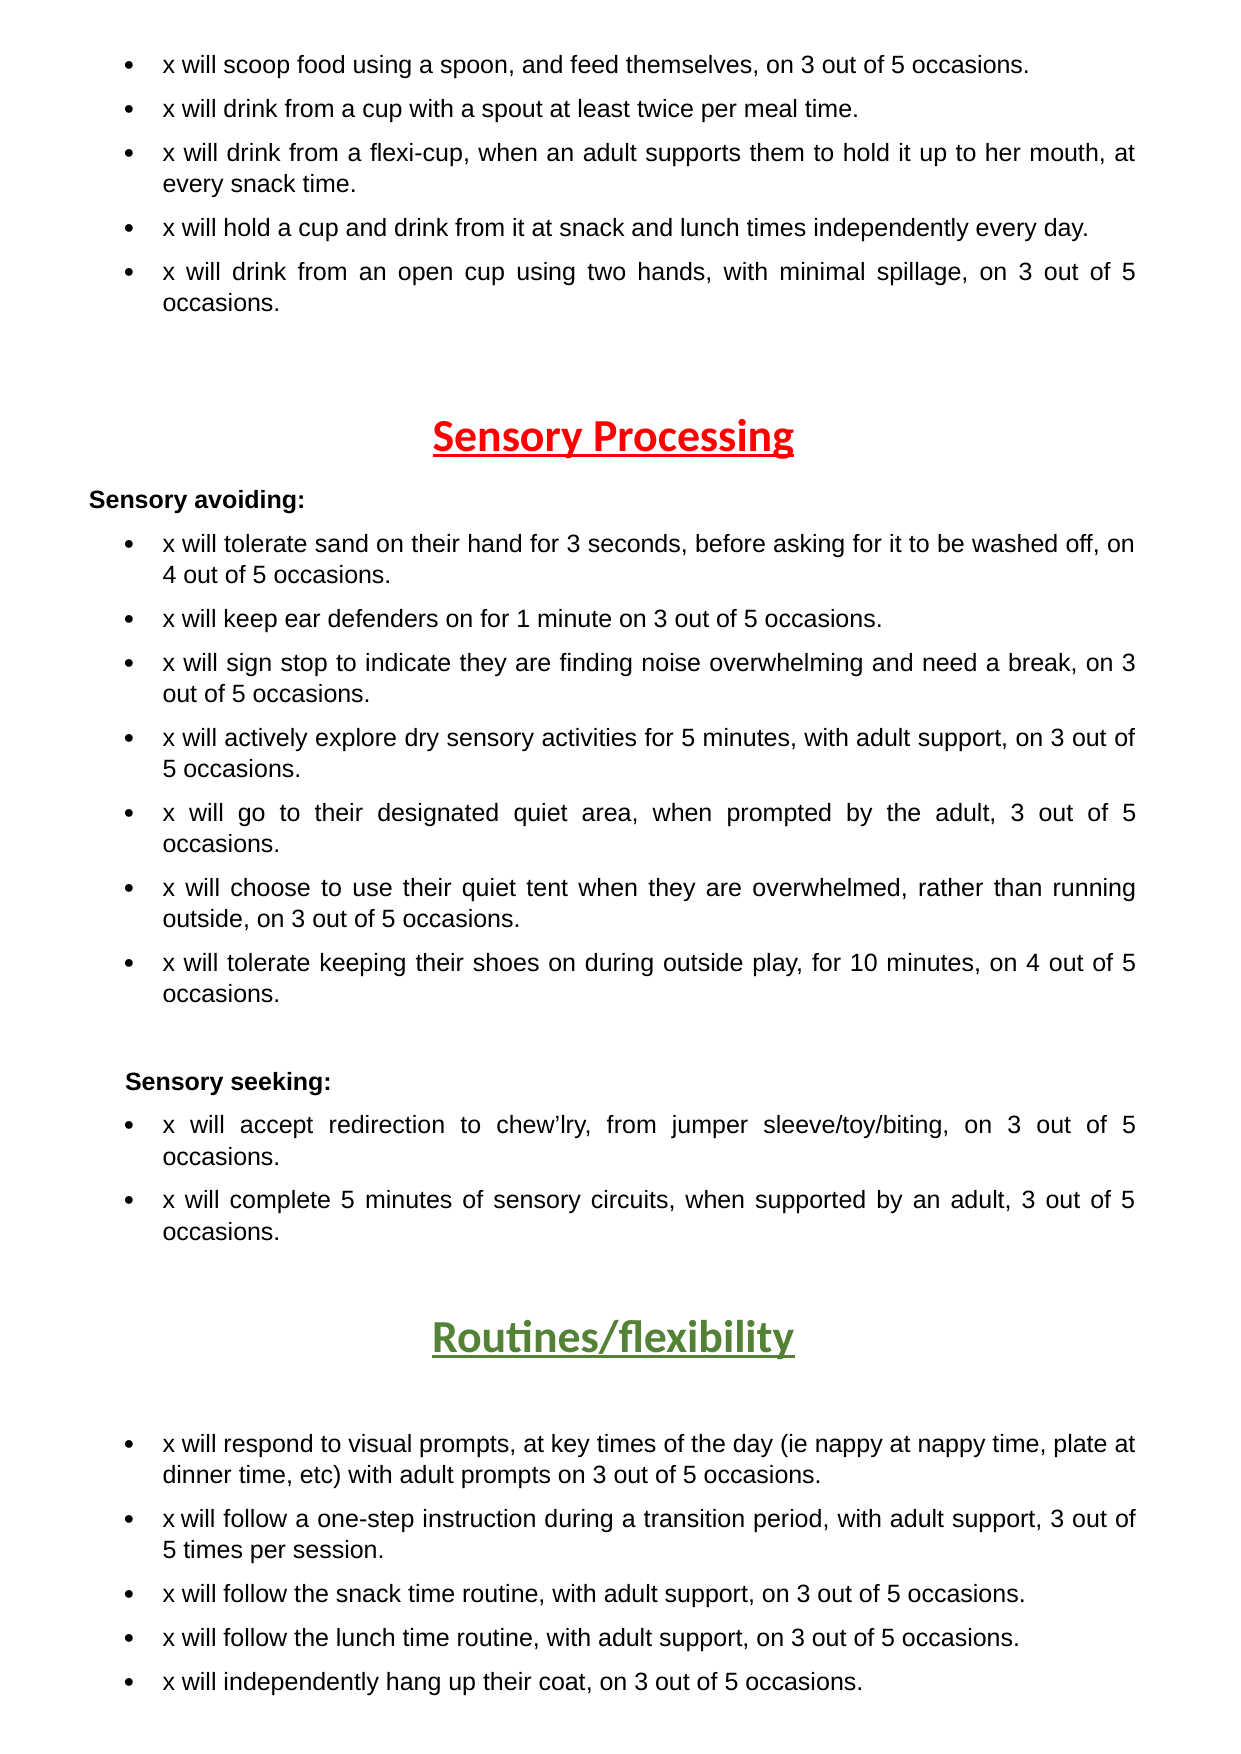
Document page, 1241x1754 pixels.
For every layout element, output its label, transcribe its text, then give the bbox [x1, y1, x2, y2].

list x will sign stop to indicate they are finding noise overwhelming and need a break, on 3 out of 5 occasions. [125, 646, 1138, 709]
list x will respond to visual prompts, at key times of the day (ie nappy at nappy time, plate at dinner time, etc) with adult prompts on 3 out of 5 occasions. [125, 1427, 1138, 1490]
list x will drink from a flexi-cup, when an adult supports them to hold it up to her mouth, at every snack time. [125, 136, 1138, 199]
list x will complete 5 minutes of sensory circuits, when supported by an adult, 3 out of 5 occasions. [125, 1184, 1138, 1246]
list x will follow the lunch time routine, with adult support, on 3 out of 5 occasions. [125, 1621, 1138, 1652]
text Sensory Processing [89, 407, 1138, 463]
list x will drink from a cup with a spout at least twice per meal time. [125, 93, 1138, 124]
list x will scoop food using a spoon, and feed themselves, on 3 out of 5 occasions. [125, 49, 1138, 80]
list x will drink from an open cup using two hands, with minimal spillage, on 3 out of 5 occasions. [125, 255, 1138, 318]
list x will go to their designated quiet area, when prompted by the adult, 3 out of 5 occasions. [125, 796, 1138, 859]
list x will tolerate keeping their shoes on during outside play, for 10 minutes, on 4 out of 5 occasions. [125, 946, 1138, 1009]
list x will follow the snack time routine, with adult support, on 3 out of 5 occasions. [125, 1577, 1138, 1609]
list x will follow a one-step instruction during a transition period, with adult support, 3 out of 5 times per session. [125, 1502, 1138, 1565]
text Routines/flexibility [89, 1327, 1138, 1359]
text Sensory avoiding: [89, 484, 1138, 515]
list x will keep ear defenders on for 1 minute on 3 out of 5 occasions. [125, 602, 1138, 634]
text Sensory seeking: [125, 1065, 1138, 1096]
list x will independently hang up their coat, on 3 out of 5 occasions. [125, 1665, 1138, 1696]
list x will hold a cup and drink from it at snack and lunch times independently every day. [125, 211, 1138, 243]
list x will choose to use their quiet tent when they are overwhelmed, rather than running outside, on 3 out of 5 occasions. [125, 871, 1138, 934]
list x will actively explore dry sensory activities for 5 minutes, with adult support, on 3 out of 5 occasions. [125, 721, 1138, 784]
list x will accept redirection to chew’lry, from jumper sleeve/toy/biting, on 3 out of 5 occasions. [125, 1109, 1138, 1171]
list x will tolerate sand on their hand for 3 seconds, before asking for it to be washed off, on 4 out of 5 occasions. [125, 527, 1138, 590]
